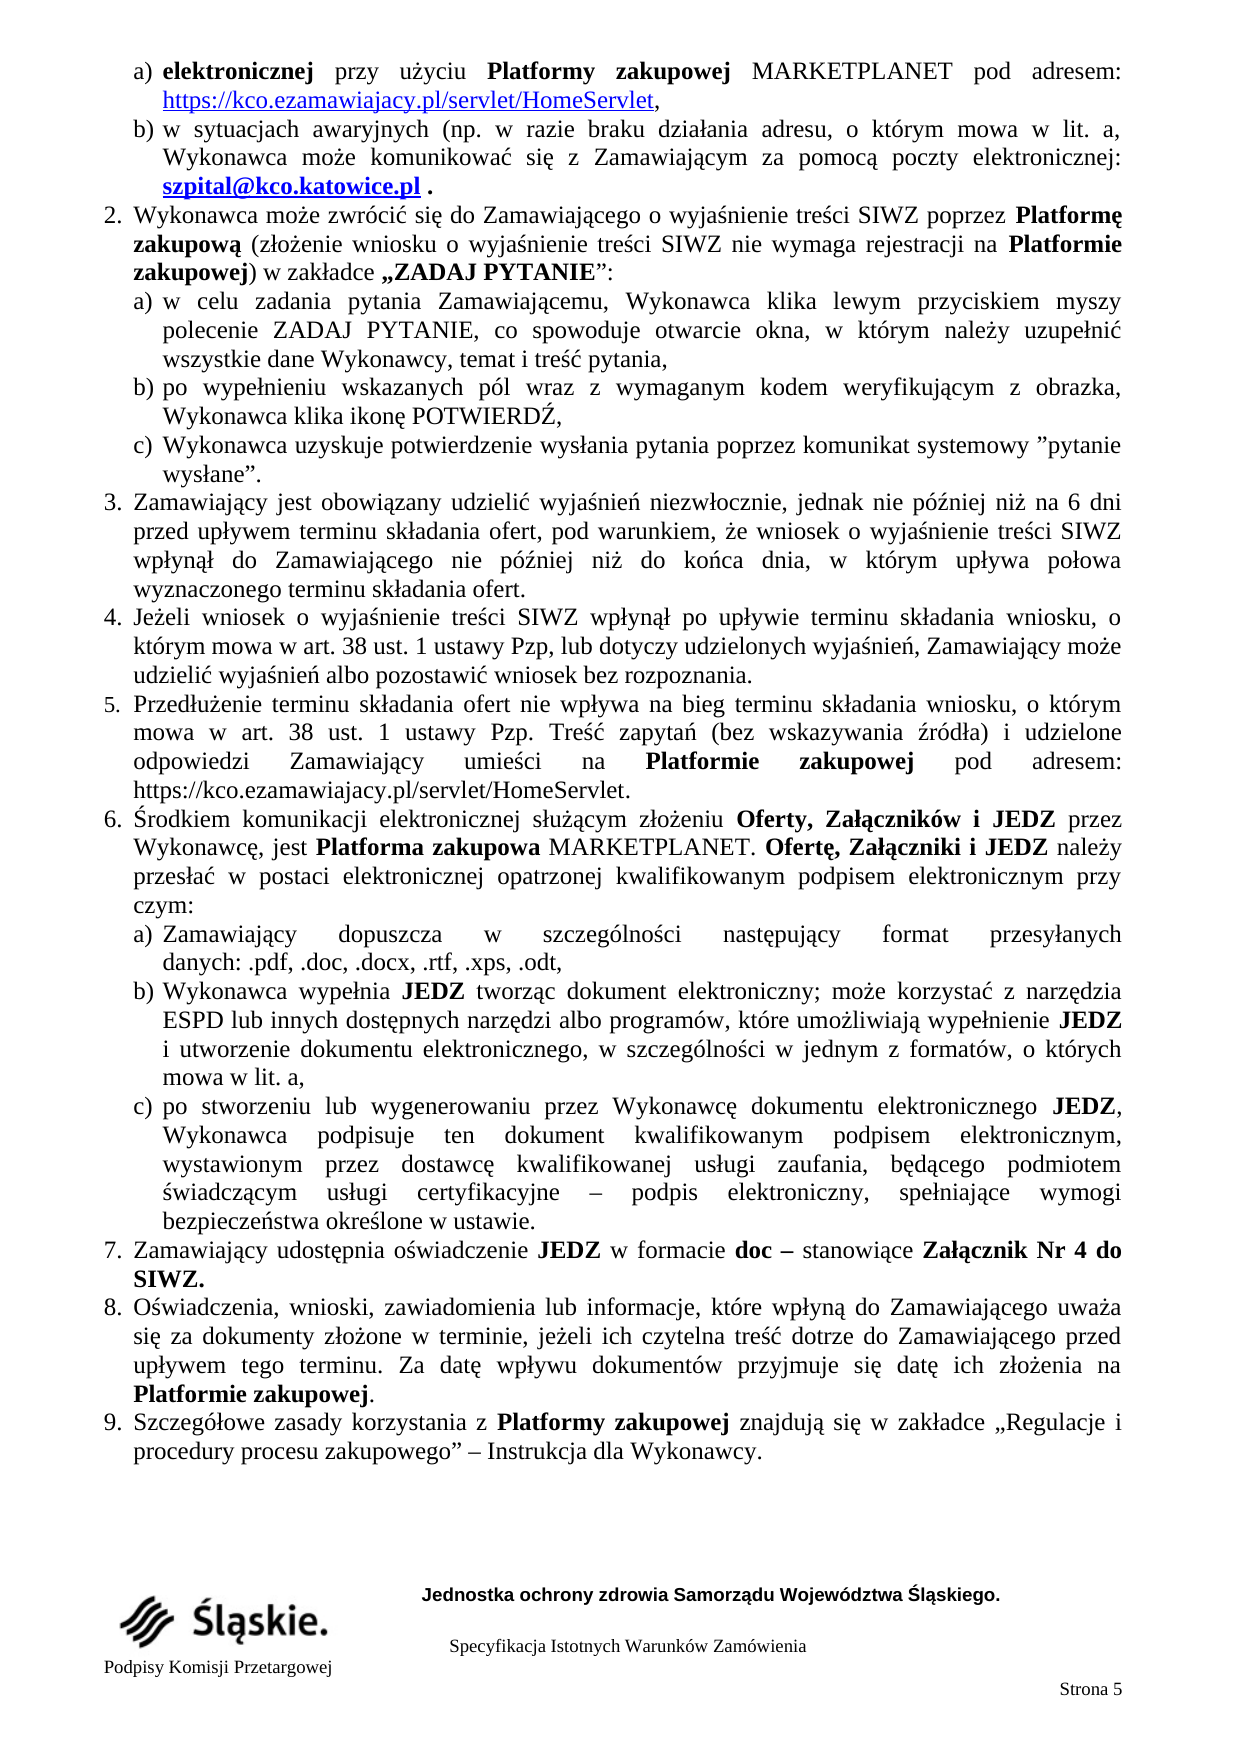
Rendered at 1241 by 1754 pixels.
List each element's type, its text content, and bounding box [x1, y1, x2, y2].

list Wykonawca może zwrócić się do Zamawiającego o wyjaśnienie treści SIWZ poprzez Platformę zakupową (złożenie wniosku o wyjaśnienie treści SIWZ nie wymaga rejestracji na Platformie zakupowej) w zakładce „ZADAJ PYTANIE”: [103, 200, 1122, 286]
list Jeżeli wniosek o wyjaśnienie treści SIWZ wpłynął po upływie terminu składania wniosku, o którym mowa w art. 38 ust. 1 ustawy Pzp, lub dotyczy udzielonych wyjaśnień, Zamawiający może udzielić wyjaśnień albo pozostawić wniosek bez rozpoznania. [103, 602, 1122, 689]
list Przedłużenie terminu składania ofert nie wpływa na bieg terminu składania wniosku, o którym mowa w art. 38 ust. 1 ustawy Pzp. Treść zapytań (bez wskazywania źródła) i udzielone odpowiedzi Zamawiający umieści na Platformie zakupowej pod adresem: https://kco.ezamawiajacy.pl/servlet/HomeServlet. [103, 689, 1122, 804]
list elektronicznej przy użyciu Platformy zakupowej MARKETPLANET pod adresem: https://kco.ezamawiajacy.pl/servlet/HomeServlet, [133, 56, 1122, 114]
list Oświadczenia, wnioski, zawiadomienia lub informacje, które wpłyną do Zamawiającego uważa się za dokumenty złożone w terminie, jeżeli ich czytelna treść dotrze do Zamawiającego przed upływem tego terminu. Za datę wpływu dokumentów przyjmuje się datę ich złożenia na Platformie zakupowej. [103, 1292, 1122, 1407]
list w celu zadania pytania Zamawiającemu, Wykonawca klika lewym przyciskiem myszy polecenie ZADAJ PYTANIE, co spowoduje otwarcie okna, w którym należy uzupełnić wszystkie dane Wykonawcy, temat i treść pytania, [133, 286, 1122, 372]
list po wypełnieniu wskazanych pól wraz z wymaganym kodem weryfikującym z obrazka, Wykonawca klika ikonę POTWIERDŹ, [133, 372, 1122, 430]
list po stworzeniu lub wygenerowaniu przez Wykonawcę dokumentu elektronicznego JEDZ, Wykonawca podpisuje ten dokument kwalifikowanym podpisem elektronicznym, wystawionym przez dostawcę kwalifikowanej usługi zaufania, będącego podmiotem świadczącym usługi certyfikacyjne – podpis elektroniczny, spełniające wymogi bezpieczeństwa określone w ustawie. [133, 1091, 1122, 1235]
list Szczegółowe zasady korzystania z Platformy zakupowej znajdują się w zakładce „Regulacje i procedury procesu zakupowego” – Instrukcja dla Wykonawcy. [103, 1407, 1122, 1465]
list w sytuacjach awaryjnych (np. w razie braku działania adresu, o którym mowa w lit. a, Wykonawca może komunikować się z Zamawiającym za pomocą poczty elektronicznej: szpital@kco.katowice.pl . [133, 114, 1122, 200]
list Wykonawca uzyskuje potwierdzenie wysłania pytania poprzez komunikat systemowy ”pytanie wysłane”. [133, 430, 1122, 487]
list Zamawiający jest obowiązany udzielić wyjaśnień niezwłocznie, jednak nie później niż na 6 dni przed upływem terminu składania ofert, pod warunkiem, że wniosek o wyjaśnienie treści SIWZ wpłynął do Zamawiającego nie później niż do końca dnia, w którym upływa połowa wyznaczonego terminu składania ofert. [103, 487, 1122, 602]
list Środkiem komunikacji elektronicznej służącym złożeniu Oferty, Załączników i JEDZ przez Wykonawcę, jest Platforma zakupowa MARKETPLANET. Ofertę, Załączniki i JEDZ należy przesłać w postaci elektronicznej opatrzonej kwalifikowanym podpisem elektronicznym przy czym: [103, 804, 1122, 919]
list Zamawiający dopuszcza w szczególności następujący format przesyłanych danych: .pdf, .doc, .docx, .rtf, .xps, .odt, [133, 919, 1122, 976]
list Zamawiający udostępnia oświadczenie JEDZ w formacie doc – stanowiące Załącznik Nr 4 do SIWZ. [103, 1235, 1122, 1292]
picture [100, 1576, 347, 1669]
list Wykonawca wypełnia JEDZ tworząc dokument elektroniczny; może korzystać z narzędzia ESPD lub innych dostępnych narzędzi albo programów, które umożliwiają wypełnienie JEDZ i utworzenie dokumentu elektronicznego, w szczególności w jednym z formatów, o których mowa w lit. a, [133, 976, 1122, 1091]
